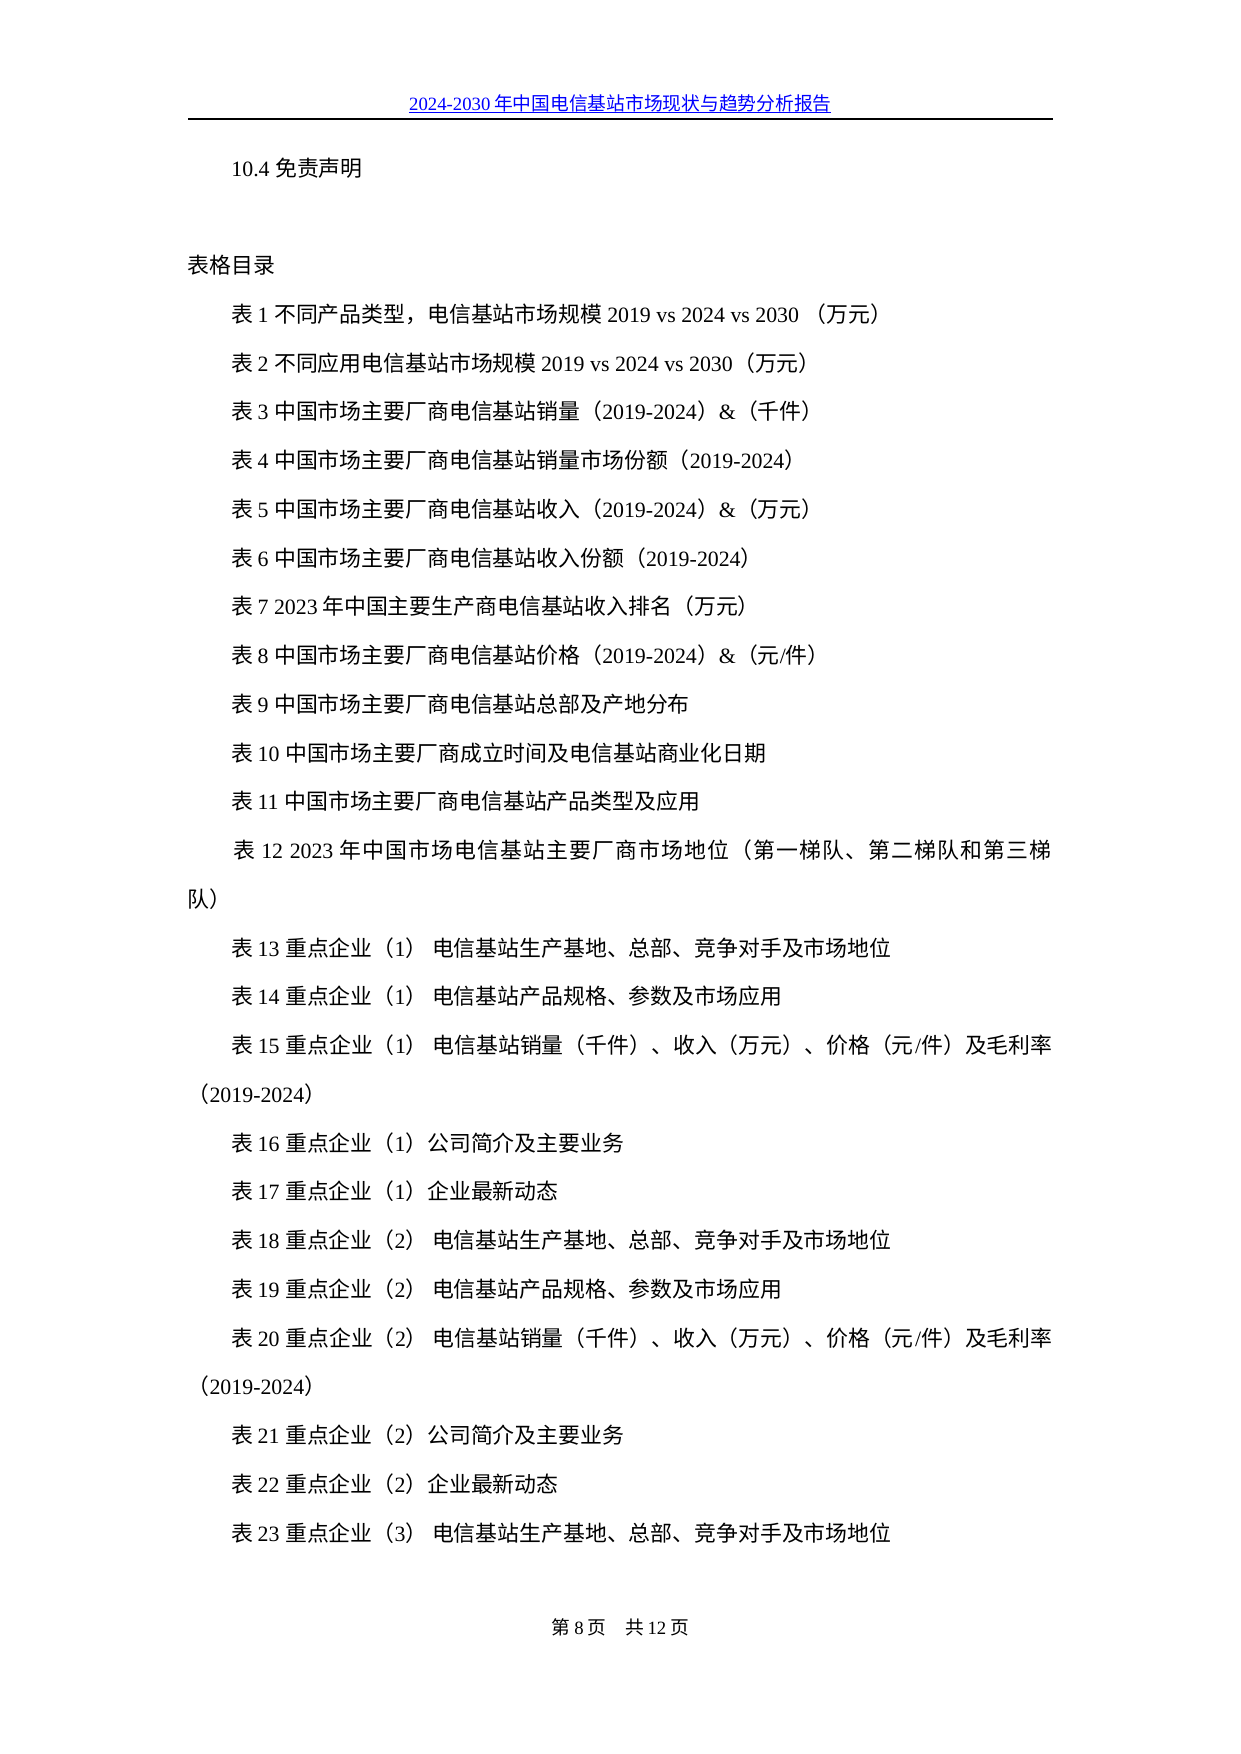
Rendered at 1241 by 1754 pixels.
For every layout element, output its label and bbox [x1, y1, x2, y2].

text [187, 150, 1053, 1548]
